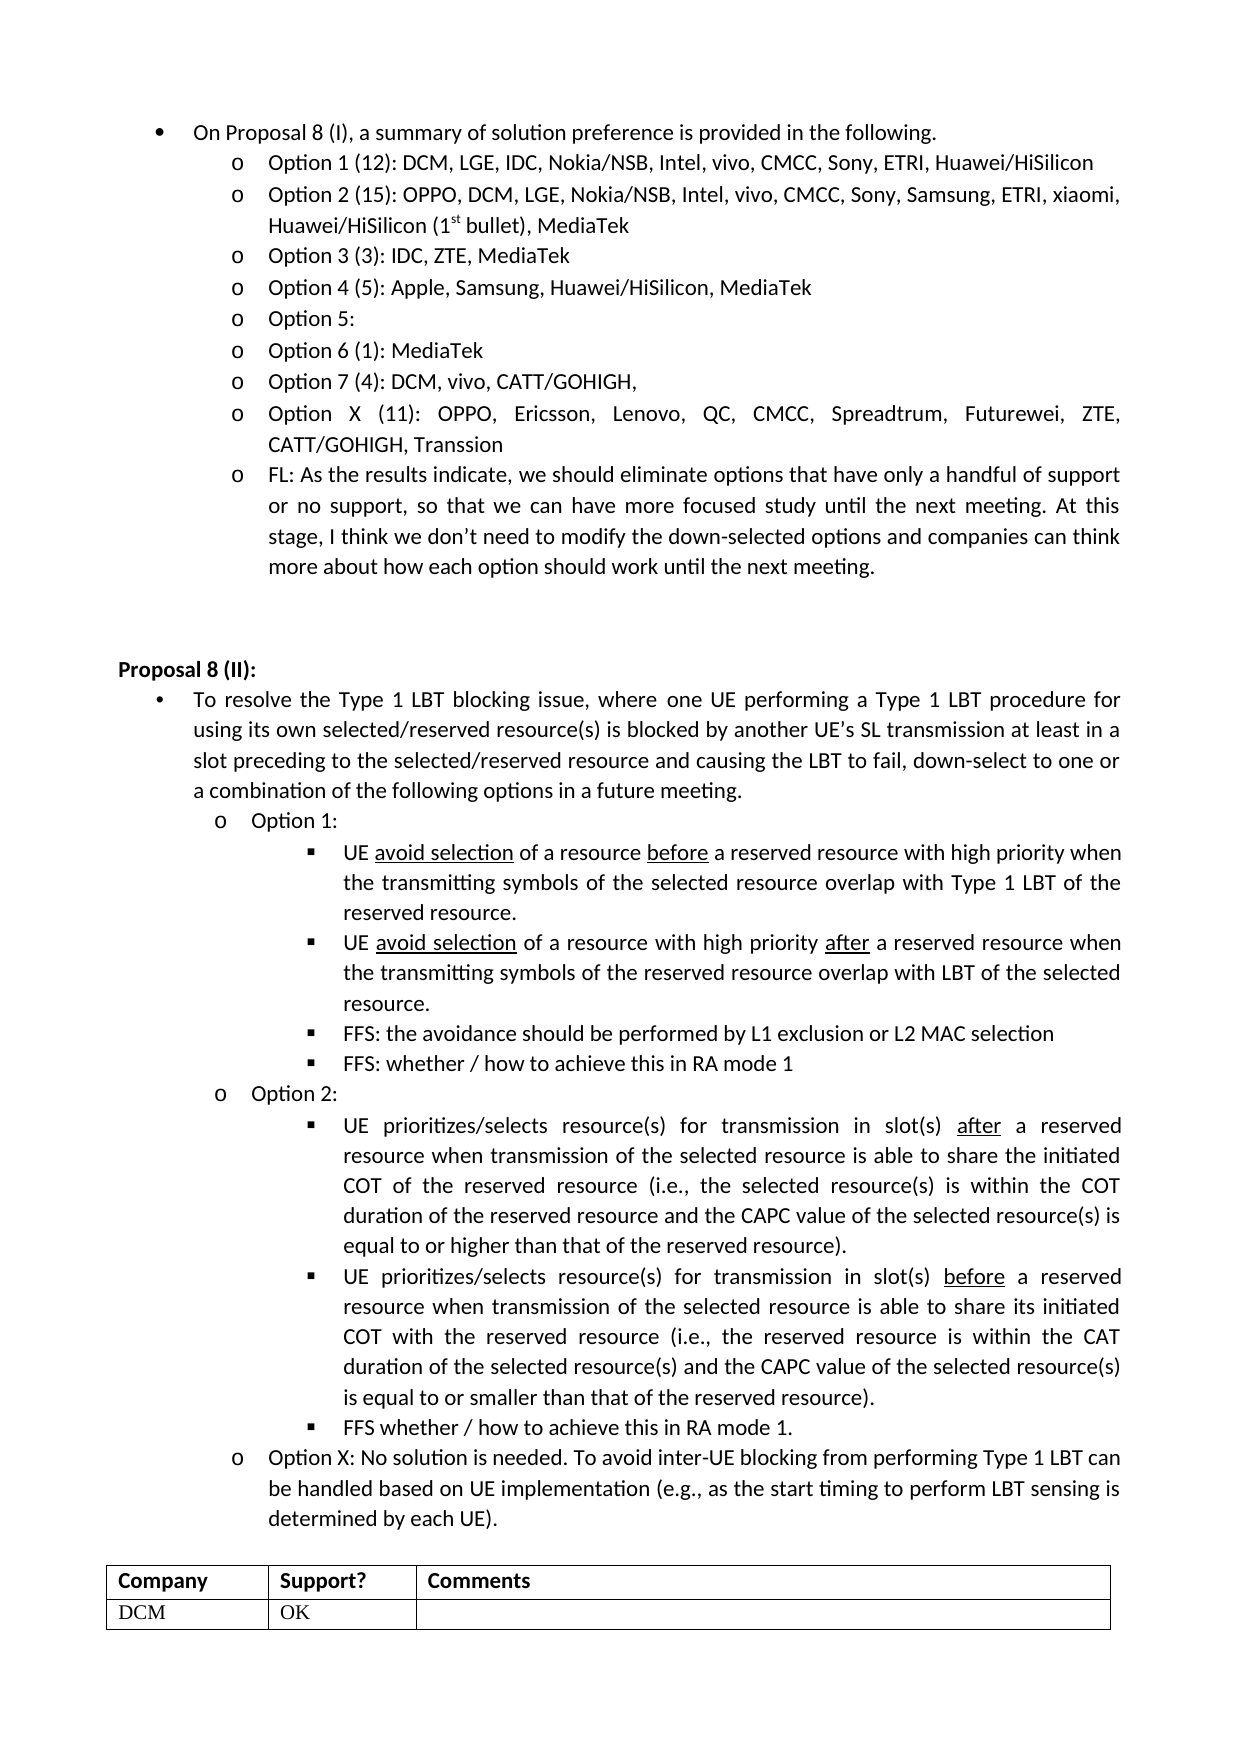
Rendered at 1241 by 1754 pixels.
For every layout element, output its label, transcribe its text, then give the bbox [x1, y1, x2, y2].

list Option 1: [213, 806, 1122, 835]
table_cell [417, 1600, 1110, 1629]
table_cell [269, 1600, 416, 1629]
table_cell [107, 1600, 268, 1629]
list Option 2: [213, 1079, 1122, 1108]
list UE avoid selection of a resource before a reserved resource with high priority when the transmitting symbols of the selected resource overlap with Type 1 LBT of the reserved resource. [306, 838, 1122, 926]
list Option 1 (12): DCM, LGE, IDC, Nokia/NSB, Intel, vivo, CMCC, Sony, ETRI, Huawei/HiSilicon [231, 148, 1122, 177]
text Proposal 8 (II): [118, 655, 1122, 683]
list Option 5: [231, 304, 1122, 333]
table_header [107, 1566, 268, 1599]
list Option 7 (4): DCM, vivo, CATT/GOHIGH, [231, 367, 1122, 396]
list Option X (11): OPPO, Ericsson, Lenovo, QC, CMCC, Spreadtrum, Futurewei, ZTE, CATT/GOHIGH, Transsion [231, 399, 1122, 458]
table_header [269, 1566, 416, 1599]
list Option X: No solution is needed. To avoid inter-UE blocking from performing Type 1 LBT can be handled based on UE implementation (e.g., as the start timing to perform LBT sensing is determined by each UE). [231, 1443, 1122, 1533]
list FFS: whether / how to achieve this in RA mode 1 [306, 1049, 1122, 1077]
list Option 6 (1): MediaTek [231, 336, 1122, 365]
list Option 4 (5): Apple, Samsung, Huawei/HiSilicon, MediaTek [231, 273, 1122, 302]
list To resolve the Type 1 LBT blocking issue, where one UE performing a Type 1 LBT procedure for using its own selected/reserved resource(s) is blocked by another UE’s SL transmission at least in a slot preceding to the selected/reserved resource and causing the LBT to fail, down-select to one or a combination of the following options in a future meeting. [156, 685, 1122, 804]
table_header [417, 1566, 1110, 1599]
list UE avoid selection of a resource with high priority after a reserved resource when the transmitting symbols of the reserved resource overlap with LBT of the selected resource. [306, 928, 1122, 1017]
list FL: As the results indicate, we should eliminate options that have only a handful of support or no support, so that we can have more focused study until the next meeting. At this stage, I think we don’t need to modify the down-selected options and companies can think more about how each option should work until the next meeting. [231, 460, 1122, 580]
list FFS: the avoidance should be performed by L1 exclusion or L2 MAC selection [306, 1019, 1122, 1047]
list FFS whether / how to achieve this in RA mode 1. [306, 1413, 1122, 1441]
list On Proposal 8 (I), a summary of solution preference is provided in the following. [156, 118, 1122, 146]
list Option 2 (15): OPPO, DCM, LGE, Nokia/NSB, Intel, vivo, CMCC, Sony, Samsung, ETRI, xiaomi, Huawei/HiSilicon (1st bullet), MediaTek [231, 180, 1122, 239]
list UE prioritizes/selects resource(s) for transmission in slot(s) before a reserved resource when transmission of the selected resource is able to share its initiated COT with the reserved resource (i.e., the reserved resource is within the CAT duration of the selected resource(s) and the CAPC value of the selected resource(s) is equal to or smaller than that of the reserved resource). [306, 1262, 1122, 1411]
list UE prioritizes/selects resource(s) for transmission in slot(s) after a reserved resource when transmission of the selected resource is able to share the initiated COT of the reserved resource (i.e., the selected resource(s) is within the COT duration of the reserved resource and the CAPC value of the selected resource(s) is equal to or higher than that of the reserved resource). [306, 1111, 1122, 1259]
list Option 3 (3): IDC, ZTE, MediaTek [231, 241, 1122, 271]
